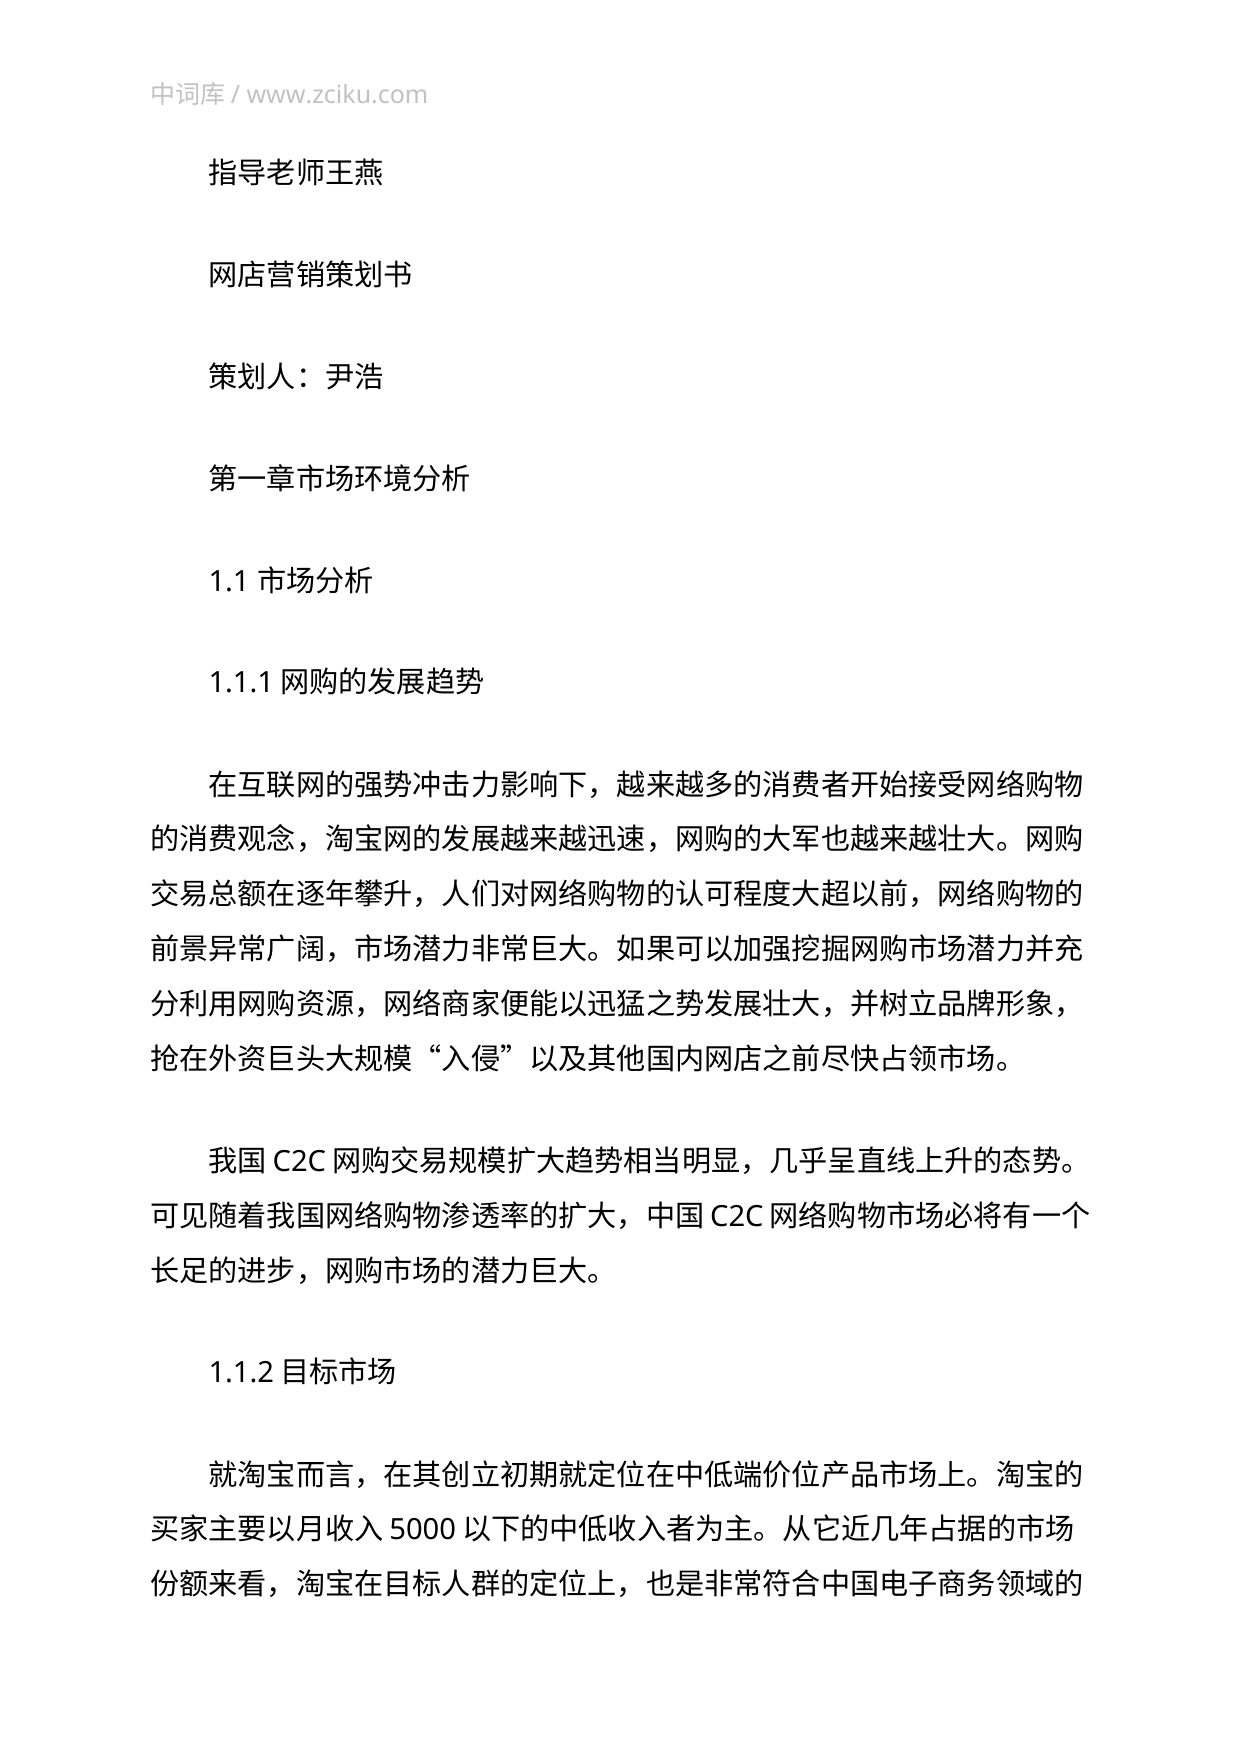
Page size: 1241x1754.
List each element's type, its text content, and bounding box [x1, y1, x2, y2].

text 策划人：尹浩 [150, 353, 1090, 396]
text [150, 1451, 1090, 1603]
text 我国C2C网购交易规模扩大趋势相当明显，几乎呈直线上升的态势。可见随着我国网络购物渗透率的扩大，中国C2C网络购物市场必将有一个长足的进步，网购市场的潜力巨大。 [150, 1137, 1090, 1289]
text 指导老师王燕 [150, 150, 1090, 192]
text 1.1.2目标市场 [150, 1349, 1090, 1391]
text 1.1 市场分析 [150, 557, 1090, 599]
text 在互联网的强势冲击力影响下，越来越多的消费者开始接受网络购物的消费观念，淘宝网的发展越来越迅速，网购的大军也越来越壮大。网购交易总额在逐年攀升，人们对网络购物的认可程度大超以前，网络购物的前景异常广阔，市场潜力非常巨大。如果可以加强挖掘网购市场潜力并充分利用网购资源，网络商家便能以迅猛之势发展壮大，并树立品牌形象，抢在外资巨头大规模“入侵”以及其他国内网店之前尽快占领市场。 [150, 761, 1090, 1078]
text 第一章市场环境分析 [150, 455, 1090, 498]
text 1.1.1网购的发展趋势 [150, 659, 1090, 701]
text 网店营销策划书 [150, 252, 1090, 294]
